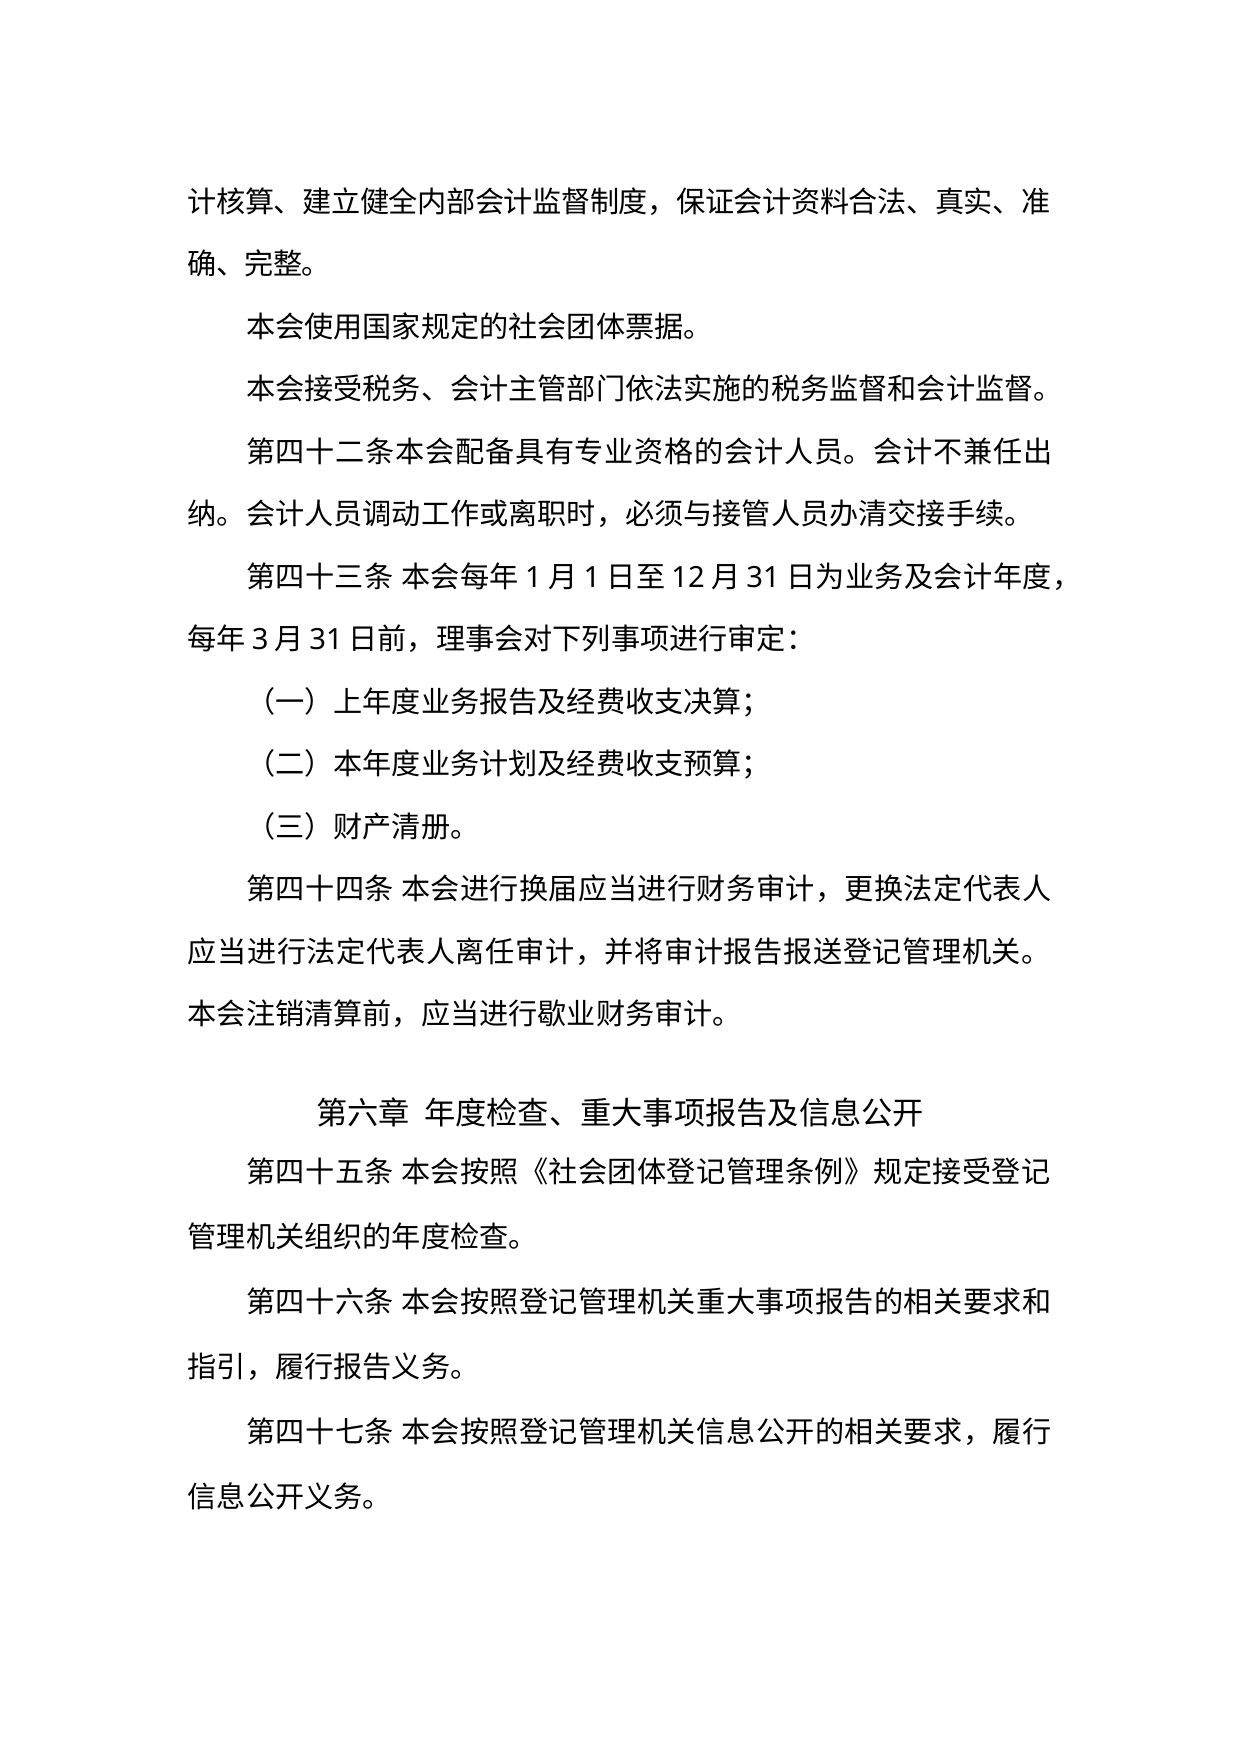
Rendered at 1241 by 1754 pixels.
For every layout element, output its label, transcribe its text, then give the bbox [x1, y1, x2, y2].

text 本会接受税务、会计主管部门依法实施的税务监督和会计监督。 [187, 349, 1053, 412]
text （二）本年度业务计划及经费收支预算； [187, 724, 1053, 787]
text 第四十四条 本会进行换届应当进行财务审计，更换法定代表人应当进行法定代表人离任审计，并将审计报告报送登记管理机关。本会注销清算前，应当进行歇业财务审计。 [187, 849, 1053, 1037]
text 本会使用国家规定的社会团体票据。 [187, 287, 1053, 349]
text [187, 162, 1053, 287]
text 第六章 年度检查、重大事项报告及信息公开 [187, 1074, 1053, 1137]
text 第四十七条 本会按照登记管理机关信息公开的相关要求，履行信息公开义务。 [187, 1397, 1053, 1527]
text 第四十三条 本会每年1月1日至12月31日为业务及会计年度，每年3月31日前，理事会对下列事项进行审定： [187, 537, 1053, 662]
text 第四十六条 本会按照登记管理机关重大事项报告的相关要求和指引，履行报告义务。 [187, 1267, 1053, 1397]
text （三）财产清册。 [187, 787, 1053, 849]
text 第四十二条本会配备具有专业资格的会计人员。会计不兼任出纳。会计人员调动工作或离职时，必须与接管人员办清交接手续。 [187, 412, 1053, 537]
text （一）上年度业务报告及经费收支决算； [187, 662, 1053, 724]
text 第四十五条 本会按照《社会团体登记管理条例》规定接受登记管理机关组织的年度检查。 [187, 1137, 1053, 1267]
